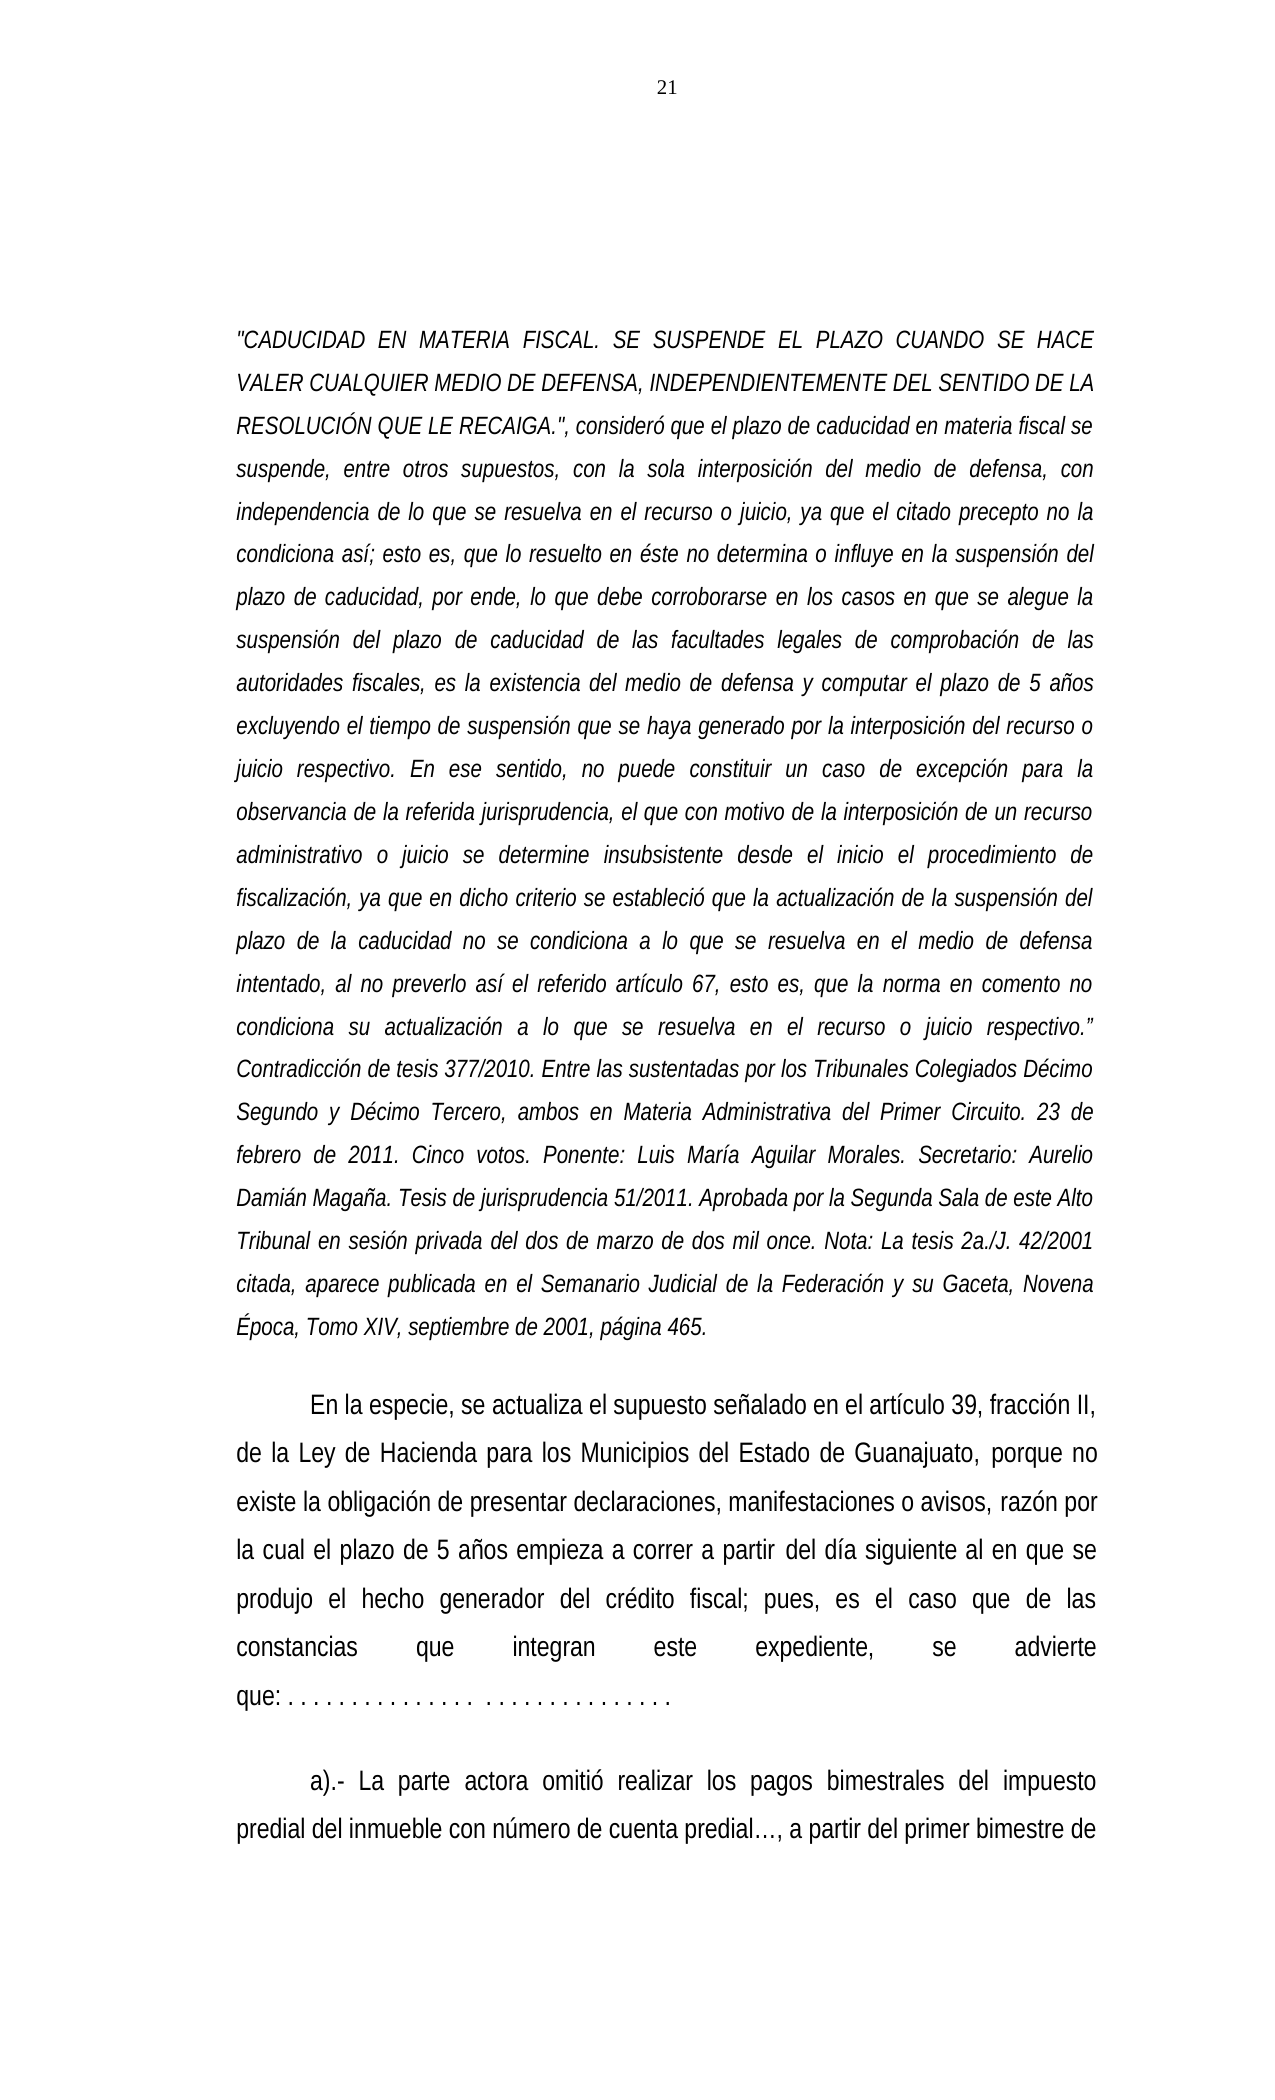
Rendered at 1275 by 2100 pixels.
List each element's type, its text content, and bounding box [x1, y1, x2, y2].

text En la especie, se actualiza el supuesto señalado en el artículo 39, fracción II, de la Ley de Hacienda para los Municipios del Estado de Guanajuato, porque no existe la obligación de presentar declaraciones, manifestaciones o avisos, razón por la cual el plazo de 5 años empieza a correr a partir del día siguiente al en que se produjo el hecho generador del crédito fiscal; pues, es el caso que de las constancias que integran este expediente, se advierte que: . . . . . . . . . . . . . . . . . . . . . . . . . . . . . . [236, 1388, 1098, 1711]
